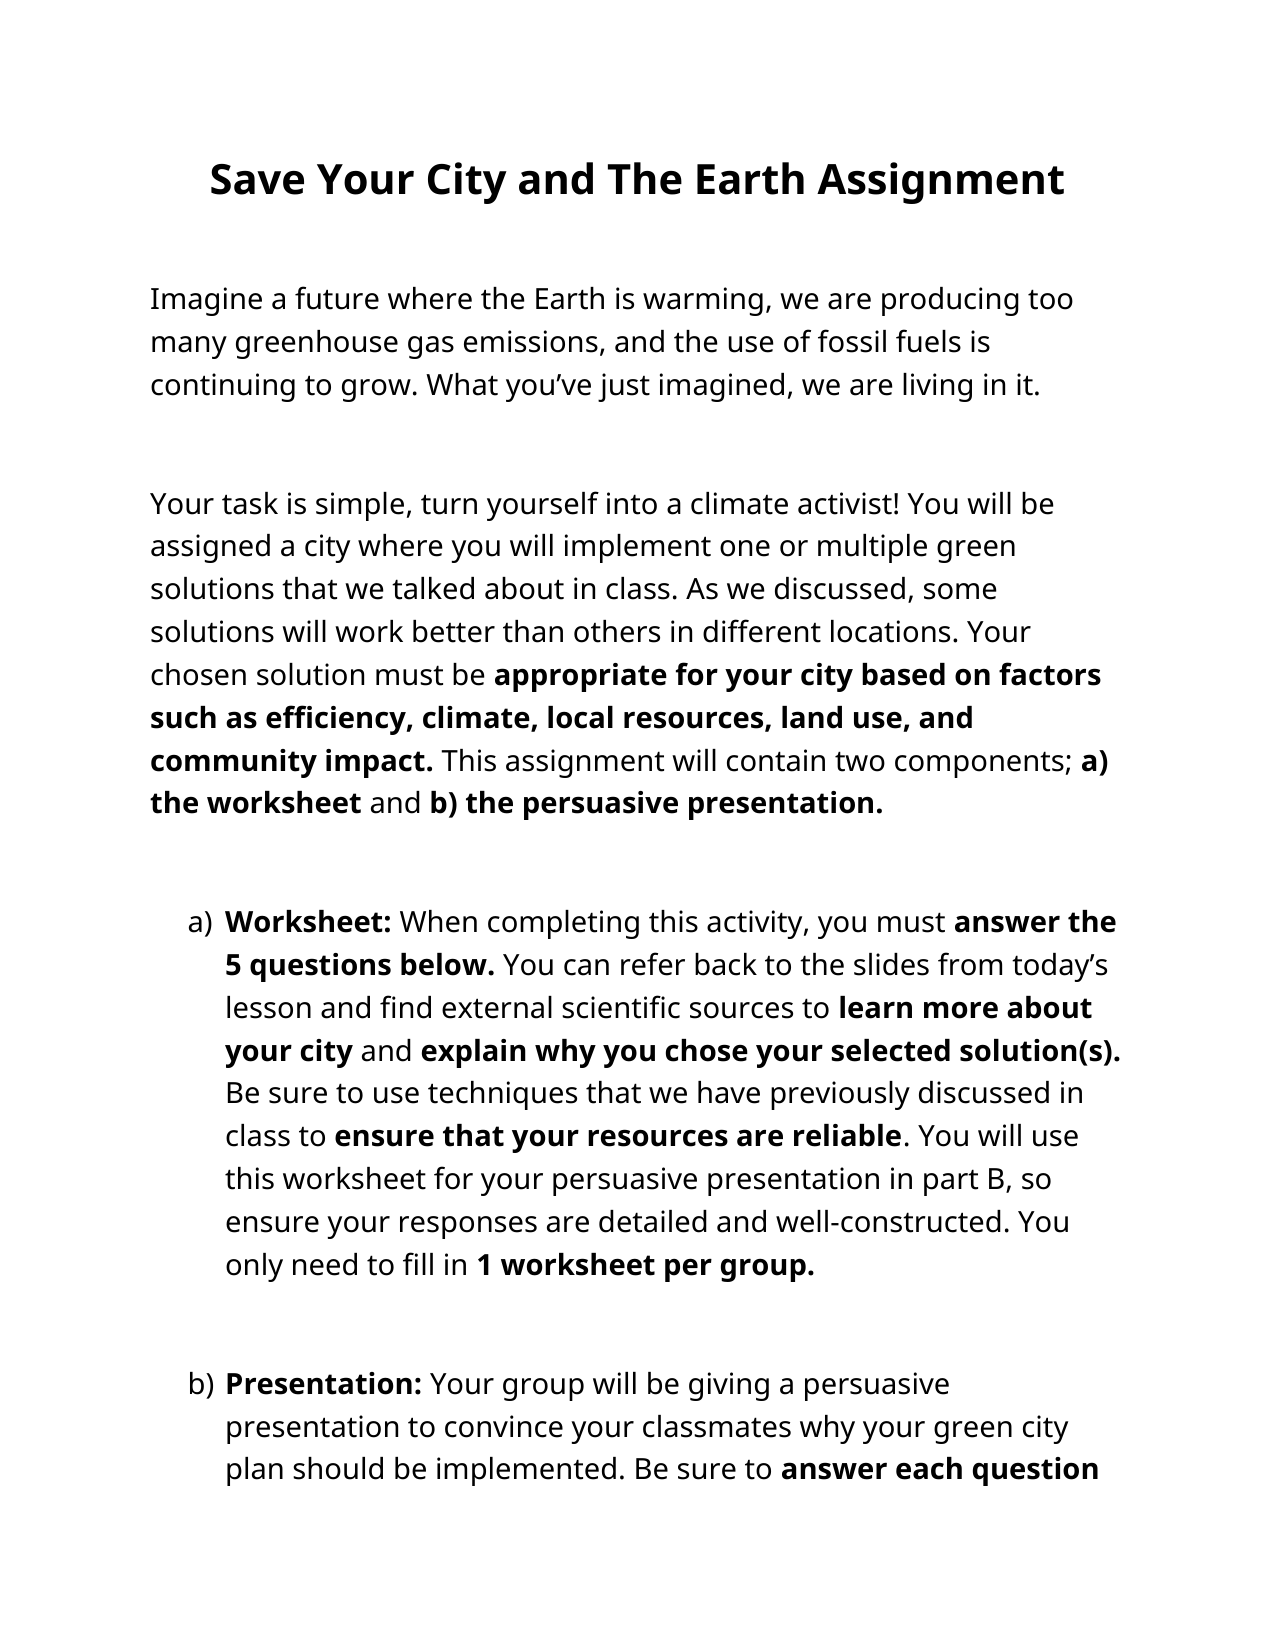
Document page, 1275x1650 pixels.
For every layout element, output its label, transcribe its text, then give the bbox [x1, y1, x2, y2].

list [187, 1363, 1125, 1488]
text Save Your City and The Earth Assignment [150, 150, 1125, 207]
text Imagine a future where the Earth is warming, we are producing too many greenhouse gas emissions, and the use of fossil fuels is continuing to grow. What you’ve just imagined, we are living in it. [150, 278, 1125, 404]
list Worksheet: When completing this activity, you must answer the 5 questions below. You can refer back to the slides from today’s lesson and find external scientific sources to learn more about your city and explain why you chose your selected solution(s). Be sure to use techniques that we have previously discussed in class to ensure that your resources are reliable. You will use this worksheet for your persuasive presentation in part B, so ensure your responses are detailed and well-constructed. You only need to fill in 1 worksheet per group. [187, 902, 1125, 1284]
text Your task is simple, turn yourself into a climate activist! You will be assigned a city where you will implement one or multiple green solutions that we talked about in class. As we discussed, some solutions will work better than others in different locations. Your chosen solution must be appropriate for your city based on factors such as efficiency, climate, local resources, land use, and community impact. This assignment will contain two components; a) the worksheet and b) the persuasive presentation. [150, 483, 1125, 822]
